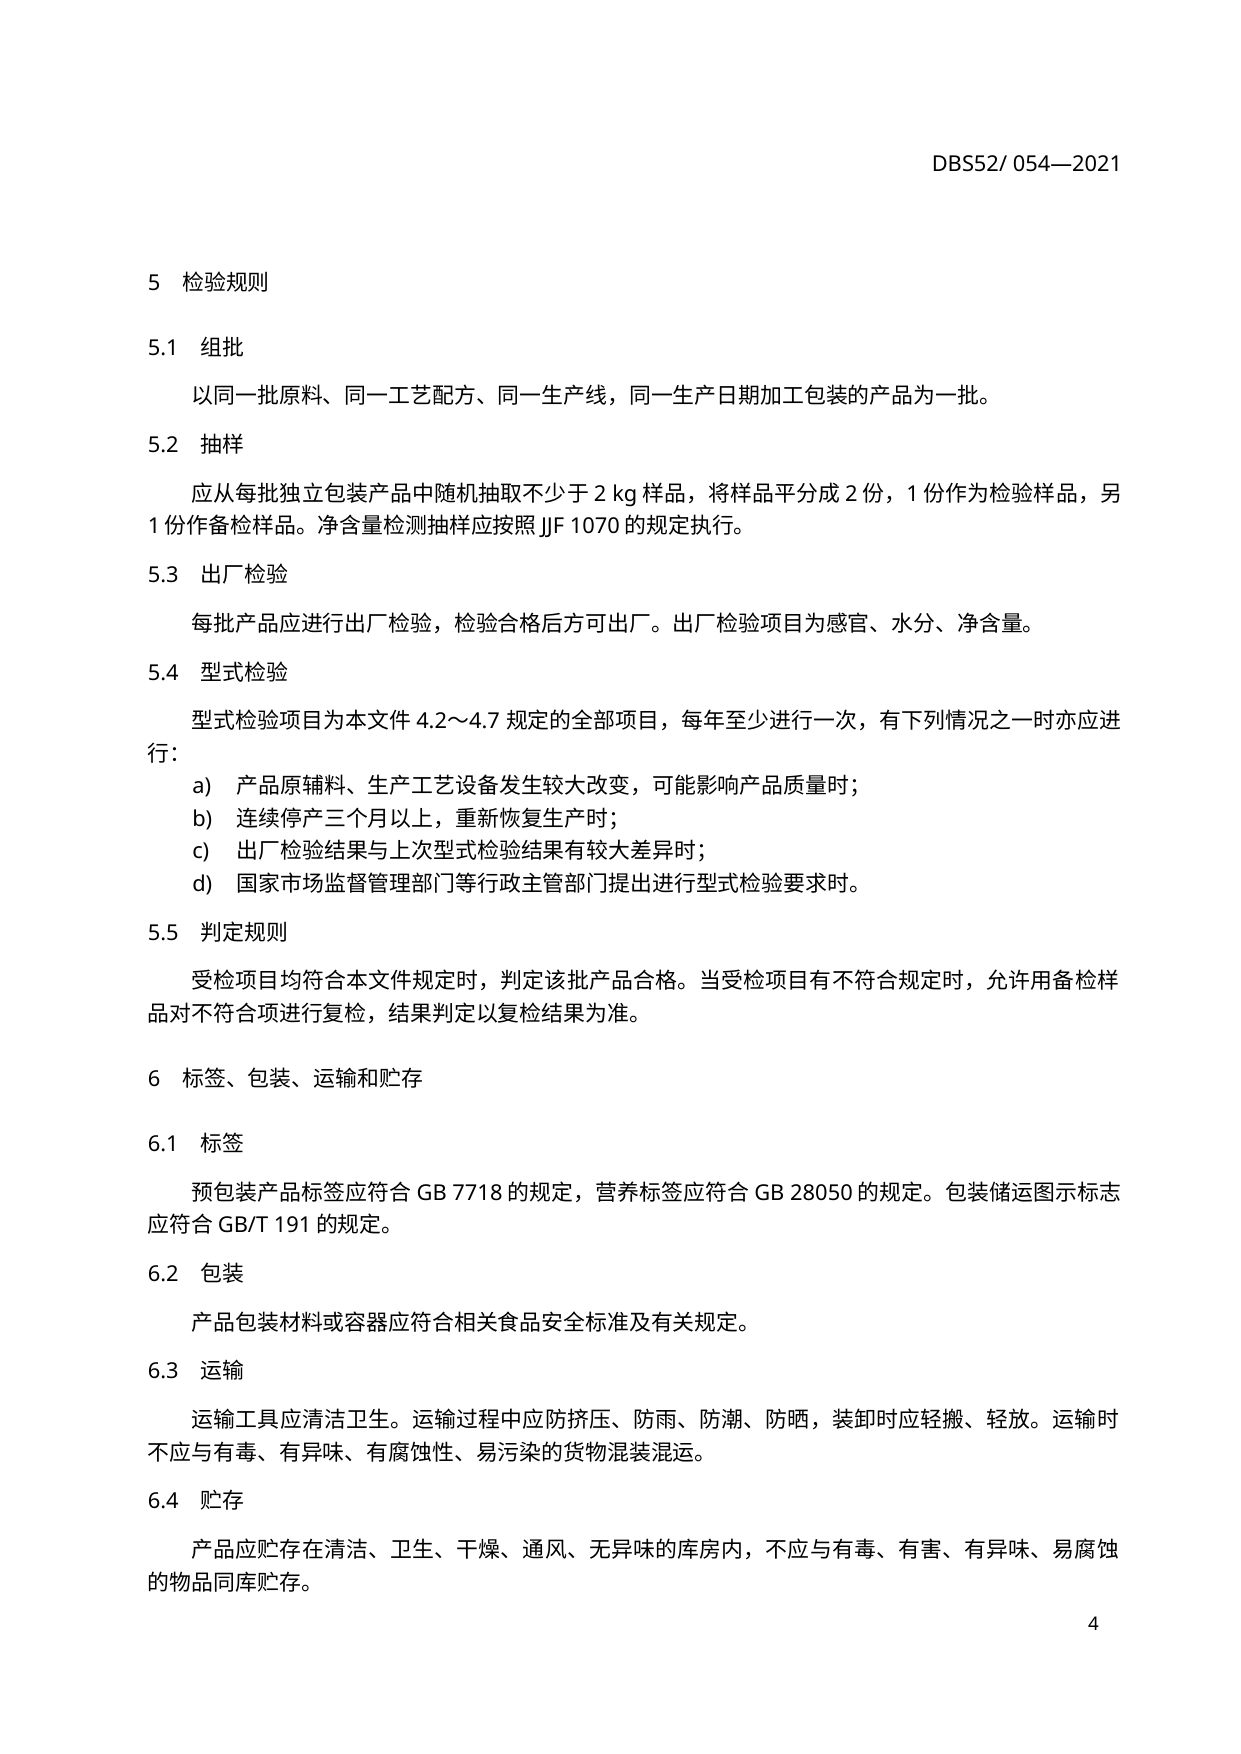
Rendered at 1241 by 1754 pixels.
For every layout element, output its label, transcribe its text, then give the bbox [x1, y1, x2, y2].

text 出厂检验结果与上次型式检验结果有较大差异时； [192, 833, 1122, 866]
text 运输 [148, 1353, 1122, 1386]
text 判定规则 [148, 914, 1122, 947]
text 预包装产品标签应符合GB 7718的规定，营养标签应符合GB 28050的规定。包装储运图示标志应符合GB/T 191的规定。 [148, 1174, 1122, 1239]
text 标签 [148, 1126, 1122, 1158]
text 型式检验 [148, 654, 1122, 687]
text 国家市场监督管理部门等行政主管部门提出进行型式检验要求时。 [192, 866, 1122, 898]
text 应从每批独立包装产品中随机抽取不少于2 kg样品，将样品平分成2份，1份作为检验样品，另1份作备检样品。净含量检测抽样应按照JJF 1070的规定执行。 [148, 476, 1122, 541]
text 出厂检验 [148, 557, 1122, 589]
text 抽样 [148, 427, 1122, 459]
text 每批产品应进行出厂检验，检验合格后方可出厂。出厂检验项目为感官、水分、净含量。 [148, 606, 1122, 638]
text 型式检验项目为本文件4.2～4.7 规定的全部项目，每年至少进行一次，有下列情况之一时亦应进行： [148, 703, 1122, 768]
text 运输工具应清洁卫生。运输过程中应防挤压、防雨、防潮、防晒，装卸时应轻搬、轻放。运输时不应与有毒、有异味、有腐蚀性、易污染的货物混装混运。 [148, 1402, 1122, 1467]
text 以同一批原料、同一工艺配方、同一生产线，同一生产日期加工包装的产品为一批。 [148, 378, 1122, 411]
text 产品包装材料或容器应符合相关食品安全标准及有关规定。 [148, 1304, 1122, 1337]
text 包装 [148, 1256, 1122, 1288]
text 检验规则 [148, 264, 1122, 297]
text 产品原辅料、生产工艺设备发生较大改变，可能影响产品质量时； [192, 768, 1122, 801]
text 受检项目均符合本文件规定时，判定该批产品合格。当受检项目有不符合规定时，允许用备检样品对不符合项进行复检，结果判定以复检结果为准。 [148, 963, 1122, 1028]
text 贮存 [148, 1483, 1122, 1516]
text 产品应贮存在清洁、卫生、干燥、通风、无异味的库房内，不应与有毒、有害、有异味、易腐蚀的物品同库贮存。 [148, 1532, 1122, 1597]
text 标签、包装、运输和贮存 [148, 1061, 1122, 1093]
text 连续停产三个月以上，重新恢复生产时； [192, 801, 1122, 833]
text 组批 [148, 329, 1122, 362]
